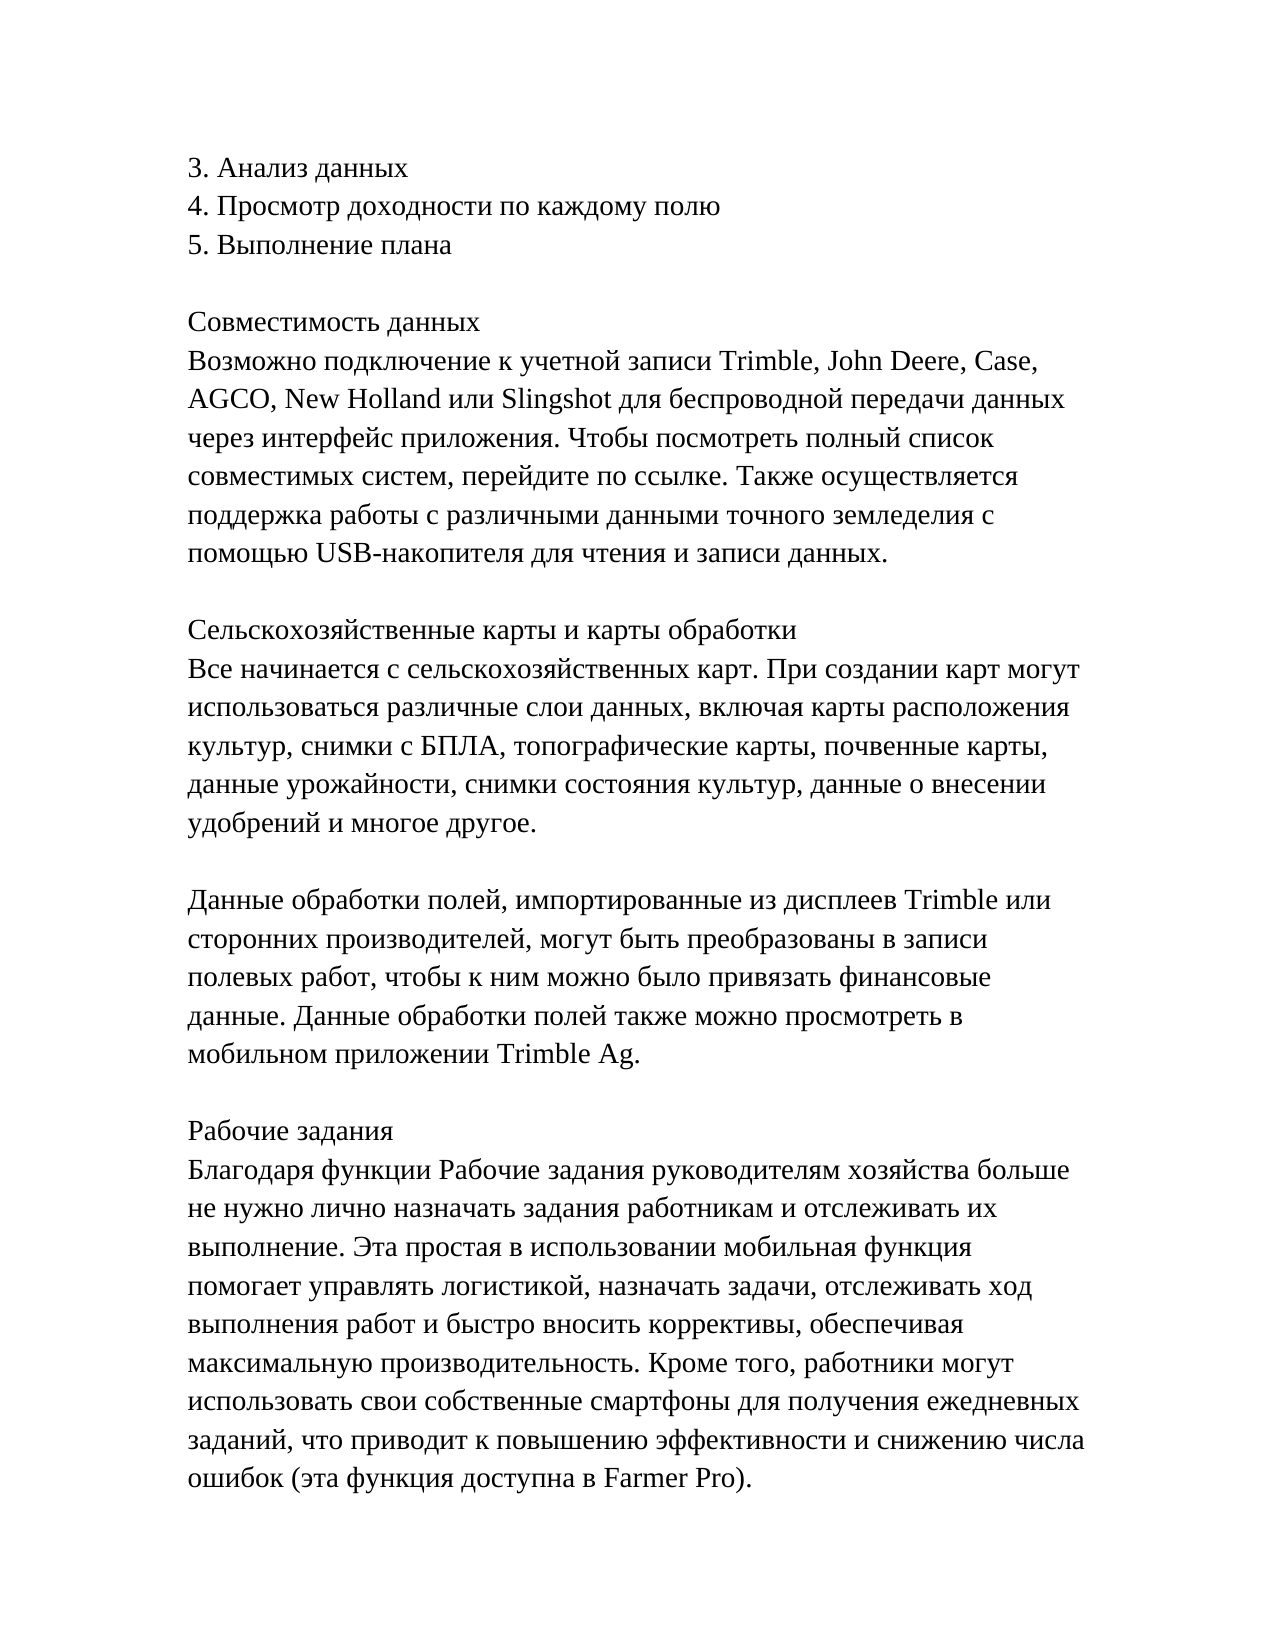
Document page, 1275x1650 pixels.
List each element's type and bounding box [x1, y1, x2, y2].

text [187, 150, 1087, 1494]
